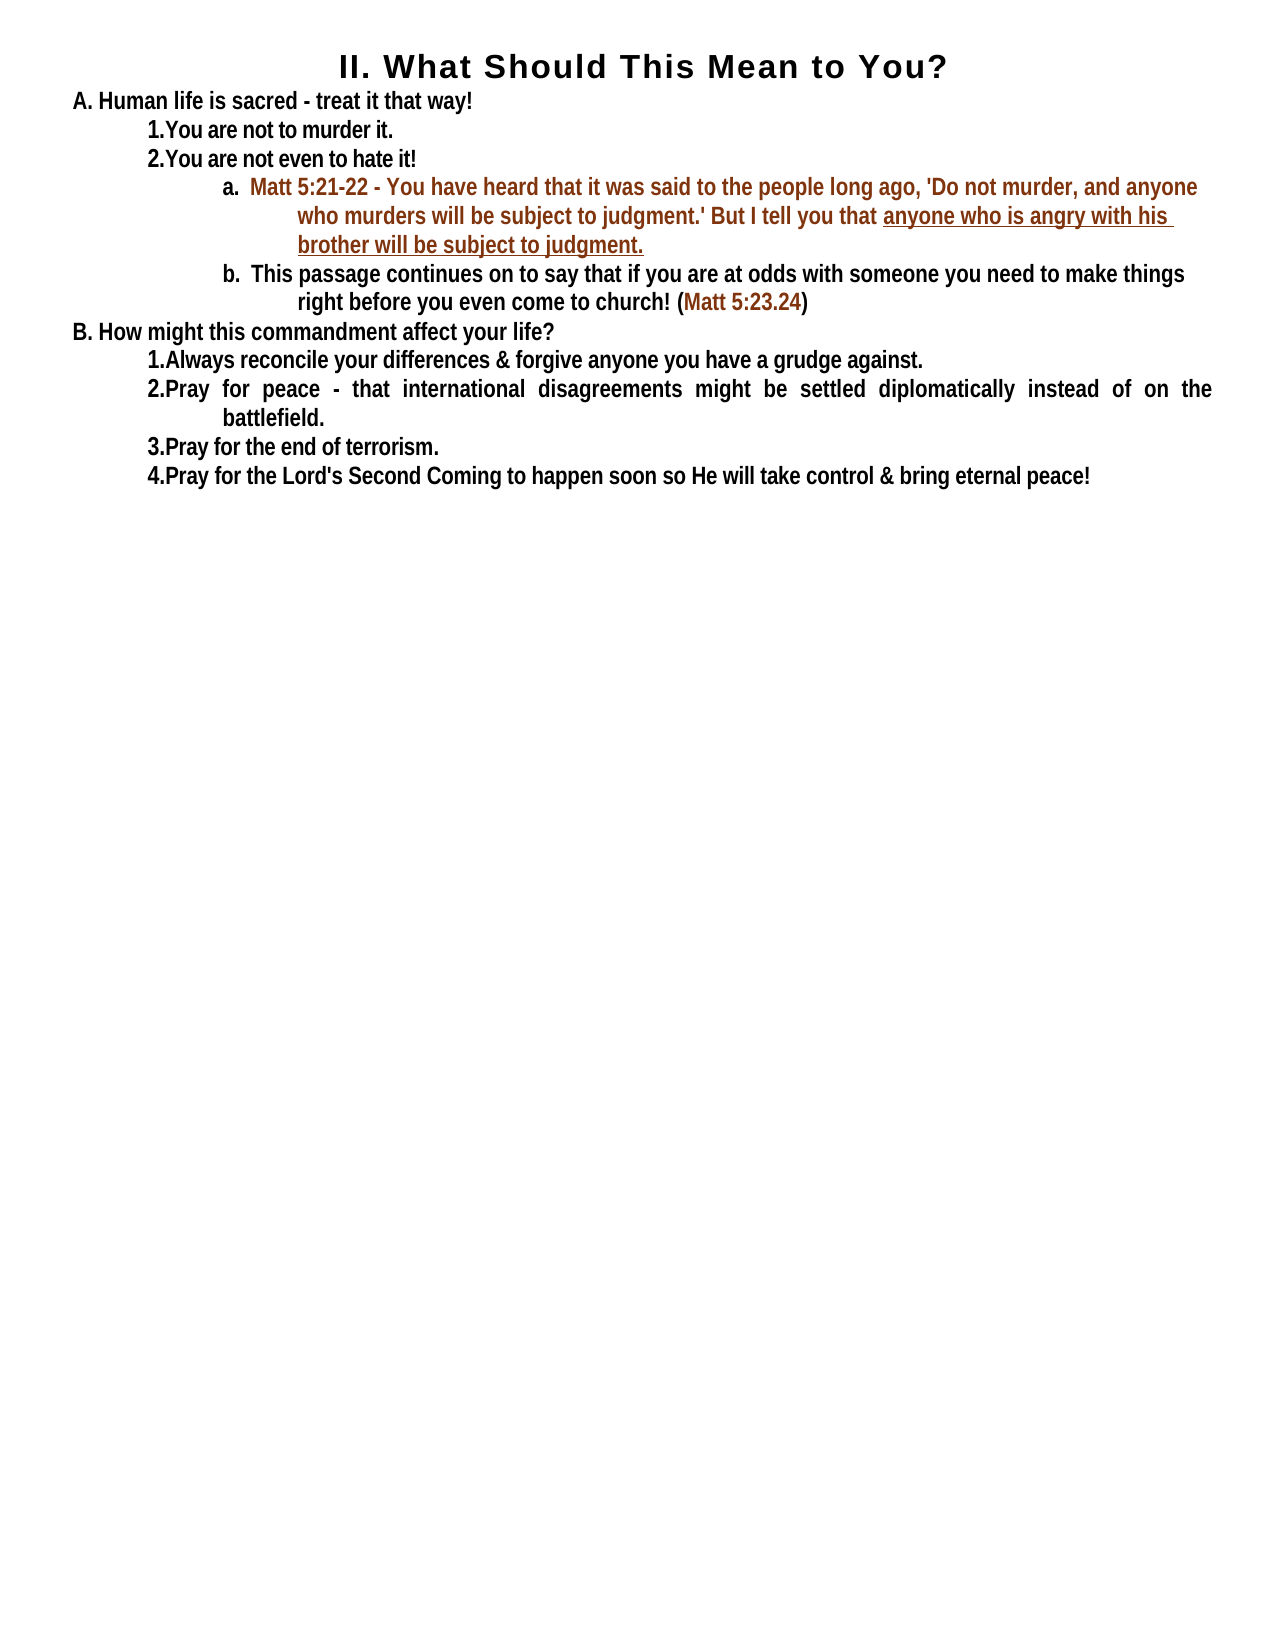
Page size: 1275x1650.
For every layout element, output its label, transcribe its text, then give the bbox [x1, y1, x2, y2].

text a. Matt 5:21-22 - You have heard that it was said to the people long ago, 'Do not murder, and anyone who murders will be subject to judgment.' But I tell you that anyone who is angry with his brother will be subject to judgment. [222, 173, 1214, 259]
list Pray for peace - that international disagreements might be settled diplomatically instead of on the battlefield. [147, 375, 1214, 432]
text A. Human life is sacred - treat it that way! [72, 87, 1214, 115]
list Always reconcile your differences & forgive anyone you have a grudge against. [147, 346, 1214, 374]
list Pray for the Lord's Second Coming to happen soon so He will take control & bring eternal peace! [147, 462, 1214, 491]
text B. How might this commandment affect your life? [72, 317, 1214, 346]
text II. What Should This Mean to You? [72, 48, 1214, 87]
list You are not even to hate it! [147, 144, 1214, 173]
list Pray for the end of terrorism. [147, 433, 1214, 462]
list You are not to murder it. [147, 115, 1214, 144]
text b. This passage continues on to say that if you are at odds with someone you need to make things right before you even come to church! (Matt 5:23.24) [222, 259, 1214, 317]
